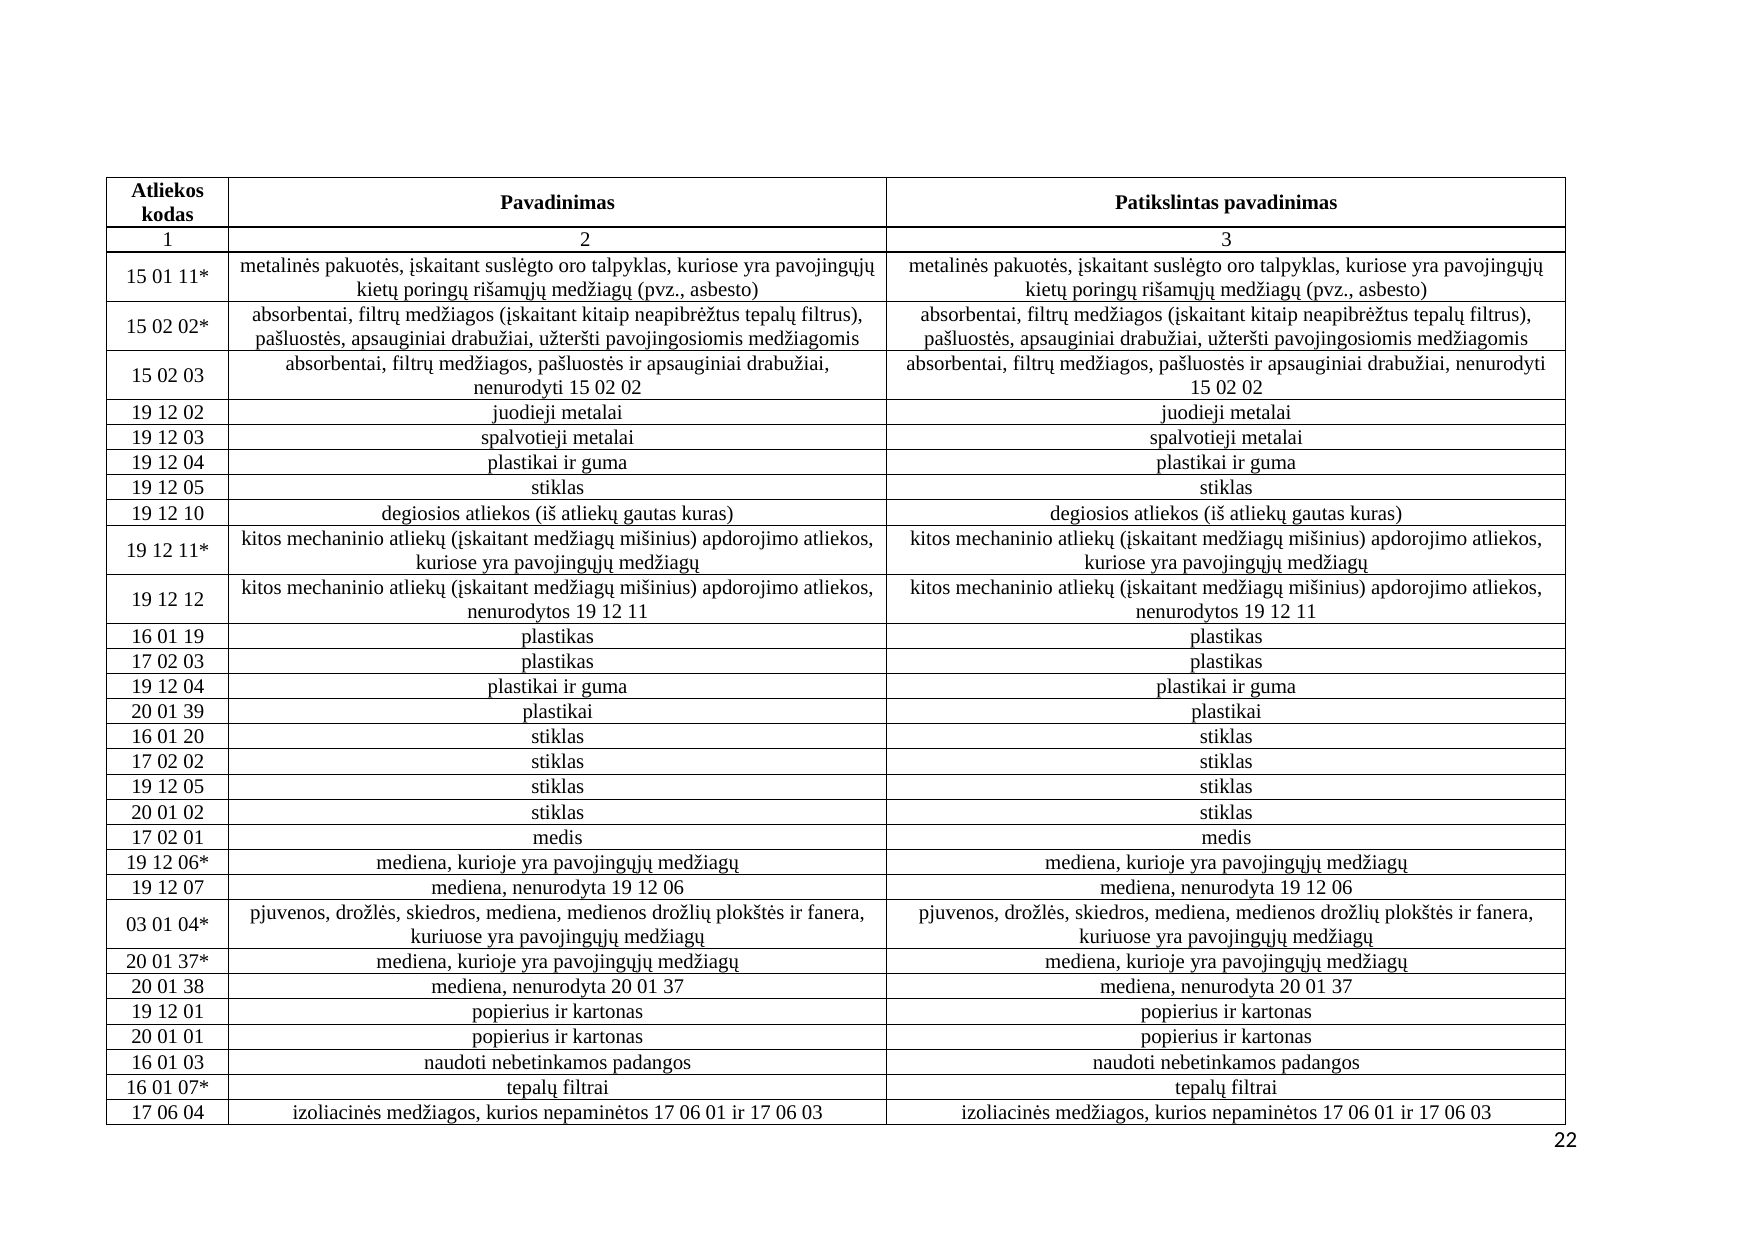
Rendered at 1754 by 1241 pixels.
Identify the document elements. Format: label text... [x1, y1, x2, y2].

table_cell stiklas [229, 475, 886, 499]
table_cell metalinės pakuotės, įskaitant suslėgto oro talpyklas, kuriose yra pavojingųjų kietų poringų rišamųjų medžiagų (pvz., asbesto) [887, 253, 1565, 301]
table_cell 17 02 01 [107, 825, 228, 849]
table_cell 17 02 02 [107, 749, 228, 773]
table_cell 20 01 39 [107, 699, 228, 723]
table_cell stiklas [887, 724, 1565, 748]
table_cell plastikas [229, 624, 886, 648]
table_cell 19 12 04 [107, 450, 228, 474]
table_cell 17 02 03 [107, 649, 228, 673]
table_cell naudoti nebetinkamos padangos [887, 1050, 1565, 1074]
table_cell mediena, nenurodyta 19 12 06 [229, 875, 886, 899]
table_cell plastikai [229, 699, 886, 723]
table_cell degiosios atliekos (iš atliekų gautas kuras) [887, 500, 1565, 524]
table_cell 16 01 07* [107, 1075, 228, 1099]
table_cell popierius ir kartonas [229, 1025, 886, 1048]
table_cell absorbentai, filtrų medžiagos, pašluostės ir apsauginiai drabužiai, nenurodyti 15 02 02 [229, 351, 886, 399]
table_cell plastikas [229, 649, 886, 673]
table_cell medis [887, 825, 1565, 849]
table_cell 15 02 03 [107, 351, 228, 399]
table_cell metalinės pakuotės, įskaitant suslėgto oro talpyklas, kuriose yra pavojingųjų kietų poringų rišamųjų medžiagų (pvz., asbesto) [229, 253, 886, 301]
table_cell izoliacinės medžiagos, kurios nepaminėtos 17 06 01 ir 17 06 03 [229, 1100, 886, 1124]
table_cell 19 12 12 [107, 575, 228, 623]
table_cell kitos mechaninio atliekų (įskaitant medžiagų mišinius) apdorojimo atliekos, nenurodytos 19 12 11 [229, 575, 886, 623]
table_cell mediena, kurioje yra pavojingųjų medžiagų [887, 850, 1565, 874]
table_cell 15 01 11* [107, 253, 228, 301]
table_cell izoliacinės medžiagos, kurios nepaminėtos 17 06 01 ir 17 06 03 [887, 1100, 1565, 1124]
table_cell stiklas [229, 749, 886, 773]
table_cell plastikas [887, 624, 1565, 648]
table_cell 20 01 01 [107, 1025, 228, 1048]
table_header Atliekos kodas [107, 178, 228, 226]
table_cell popierius ir kartonas [229, 999, 886, 1023]
table_cell 19 12 05 [107, 775, 228, 798]
table_cell stiklas [887, 800, 1565, 824]
table_cell plastikai ir guma [887, 674, 1565, 698]
table_cell mediena, kurioje yra pavojingųjų medžiagų [887, 949, 1565, 973]
table_header Pavadinimas [229, 178, 886, 226]
table_cell pjuvenos, drožlės, skiedros, mediena, medienos drožlių plokštės ir fanera, kuriuose yra pavojingųjų medžiagų [887, 900, 1565, 948]
table_cell stiklas [229, 800, 886, 824]
table_cell 19 12 06* [107, 850, 228, 874]
table_cell 16 01 20 [107, 724, 228, 748]
table_cell 19 12 01 [107, 999, 228, 1023]
table_cell 15 02 02* [107, 302, 228, 350]
table_cell 16 01 03 [107, 1050, 228, 1074]
table_cell stiklas [229, 724, 886, 748]
table_cell stiklas [887, 775, 1565, 798]
table_cell tepalų filtrai [229, 1075, 886, 1099]
table_cell 20 01 38 [107, 974, 228, 998]
table_cell stiklas [887, 475, 1565, 499]
table_cell 03 01 04* [107, 900, 228, 948]
table_cell absorbentai, filtrų medžiagos (įskaitant kitaip neapibrėžtus tepalų filtrus), pašluostės, apsauginiai drabužiai, užteršti pavojingosiomis medžiagomis [229, 302, 886, 350]
table_cell 20 01 02 [107, 800, 228, 824]
table_cell 19 12 03 [107, 425, 228, 449]
table_cell kitos mechaninio atliekų (įskaitant medžiagų mišinius) apdorojimo atliekos, kuriose yra pavojingųjų medžiagų [229, 526, 886, 574]
table_cell popierius ir kartonas [887, 1025, 1565, 1048]
table_cell kitos mechaninio atliekų (įskaitant medžiagų mišinius) apdorojimo atliekos, nenurodytos 19 12 11 [887, 575, 1565, 623]
table_cell plastikas [887, 649, 1565, 673]
table_cell plastikai ir guma [229, 450, 886, 474]
table_cell 19 12 02 [107, 400, 228, 424]
table_cell mediena, nenurodyta 19 12 06 [887, 875, 1565, 899]
table_cell 16 01 19 [107, 624, 228, 648]
table_cell 19 12 07 [107, 875, 228, 899]
table_cell stiklas [887, 749, 1565, 773]
table_cell plastikai ir guma [887, 450, 1565, 474]
table_header Patikslintas pavadinimas [887, 178, 1565, 226]
table_cell absorbentai, filtrų medžiagos (įskaitant kitaip neapibrėžtus tepalų filtrus), pašluostės, apsauginiai drabužiai, užteršti pavojingosiomis medžiagomis [887, 302, 1565, 350]
table_cell degiosios atliekos (iš atliekų gautas kuras) [229, 500, 886, 524]
table_cell 17 06 04 [107, 1100, 228, 1124]
table_cell 19 12 11* [107, 526, 228, 574]
table_cell spalvotieji metalai [887, 425, 1565, 449]
table_cell naudoti nebetinkamos padangos [229, 1050, 886, 1074]
table_cell 19 12 10 [107, 500, 228, 524]
table_cell mediena, kurioje yra pavojingųjų medžiagų [229, 949, 886, 973]
table_cell juodieji metalai [229, 400, 886, 424]
table_cell spalvotieji metalai [229, 425, 886, 449]
table_cell 20 01 37* [107, 949, 228, 973]
table_cell mediena, nenurodyta 20 01 37 [229, 974, 886, 998]
table_cell medis [229, 825, 886, 849]
table_cell absorbentai, filtrų medžiagos, pašluostės ir apsauginiai drabužiai, nenurodyti 15 02 02 [887, 351, 1565, 399]
table_cell pjuvenos, drožlės, skiedros, mediena, medienos drožlių plokštės ir fanera, kuriuose yra pavojingųjų medžiagų [229, 900, 886, 948]
table_cell juodieji metalai [887, 400, 1565, 424]
table_cell 19 12 05 [107, 475, 228, 499]
table_cell mediena, nenurodyta 20 01 37 [887, 974, 1565, 998]
table_cell 3 [887, 228, 1565, 251]
table_cell mediena, kurioje yra pavojingųjų medžiagų [229, 850, 886, 874]
table_cell 2 [229, 228, 886, 251]
table_cell kitos mechaninio atliekų (įskaitant medžiagų mišinius) apdorojimo atliekos, kuriose yra pavojingųjų medžiagų [887, 526, 1565, 574]
table_cell tepalų filtrai [887, 1075, 1565, 1099]
table_cell plastikai ir guma [229, 674, 886, 698]
table_cell plastikai [887, 699, 1565, 723]
table_cell 1 [107, 228, 228, 251]
table_cell 19 12 04 [107, 674, 228, 698]
table_cell popierius ir kartonas [887, 999, 1565, 1023]
table_cell stiklas [229, 775, 886, 798]
